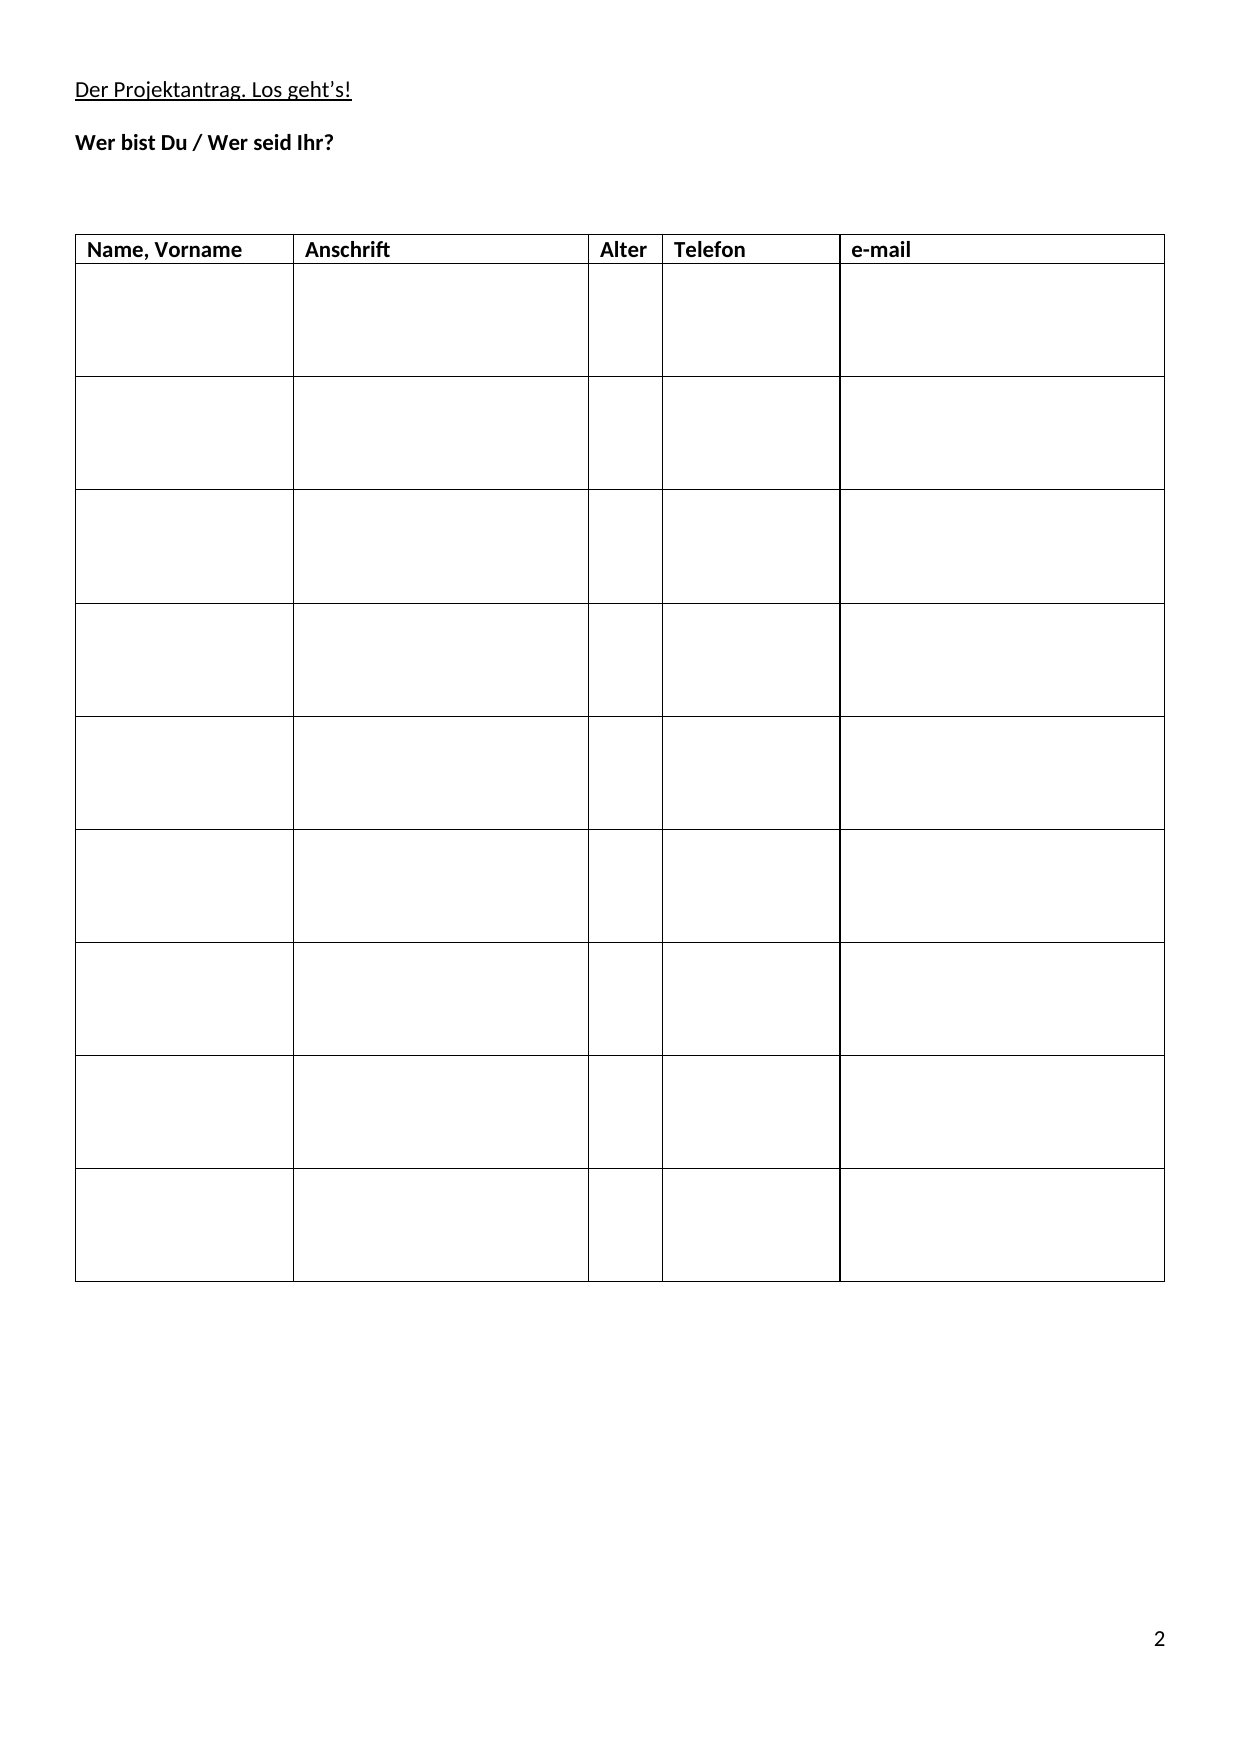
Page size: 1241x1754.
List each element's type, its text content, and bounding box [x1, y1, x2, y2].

table_cell [663, 490, 839, 602]
table_cell [76, 1056, 293, 1168]
table_cell [841, 604, 1164, 716]
table_cell [663, 1056, 839, 1168]
table_cell [76, 264, 293, 376]
table_cell [589, 717, 662, 829]
table_cell [589, 264, 662, 376]
table_cell [76, 943, 293, 1055]
table_header Name, Vorname [76, 235, 293, 263]
table_cell [589, 604, 662, 716]
table_cell [589, 830, 662, 942]
table_cell [663, 264, 839, 376]
table_cell [294, 490, 588, 602]
table_cell [294, 264, 588, 376]
table_cell [76, 604, 293, 716]
table_cell [589, 1056, 662, 1168]
table_cell [841, 830, 1164, 942]
table_cell [663, 943, 839, 1055]
table_cell [76, 830, 293, 942]
table_cell [841, 943, 1164, 1055]
table_cell [663, 830, 839, 942]
table_cell [841, 377, 1164, 489]
text Wer bist Du / Wer seid Ihr? [75, 128, 1165, 156]
table_cell [294, 1056, 588, 1168]
table_cell [663, 1169, 839, 1281]
table_cell [294, 943, 588, 1055]
text Der Projektantrag. Los geht’s! [75, 75, 1165, 103]
table_cell [663, 604, 839, 716]
table_cell [841, 490, 1164, 602]
table_cell [589, 490, 662, 602]
table_cell [294, 604, 588, 716]
table_cell [841, 1056, 1164, 1168]
table_cell [589, 377, 662, 489]
table_header Anschrift [294, 235, 588, 263]
table_cell [76, 1169, 293, 1281]
table_header Alter [589, 235, 662, 263]
table_cell [841, 264, 1164, 376]
table_cell [294, 830, 588, 942]
table_cell [841, 1169, 1164, 1281]
table_cell [663, 717, 839, 829]
table_cell [841, 717, 1164, 829]
table_header Telefon [663, 235, 839, 263]
table_cell [589, 943, 662, 1055]
table_cell [294, 377, 588, 489]
table_cell [294, 1169, 588, 1281]
table_cell [76, 490, 293, 602]
table_cell [663, 377, 839, 489]
table_cell [294, 717, 588, 829]
table_cell [589, 1169, 662, 1281]
table_header e-mail [841, 235, 1164, 263]
table_cell [76, 717, 293, 829]
table_cell [76, 377, 293, 489]
